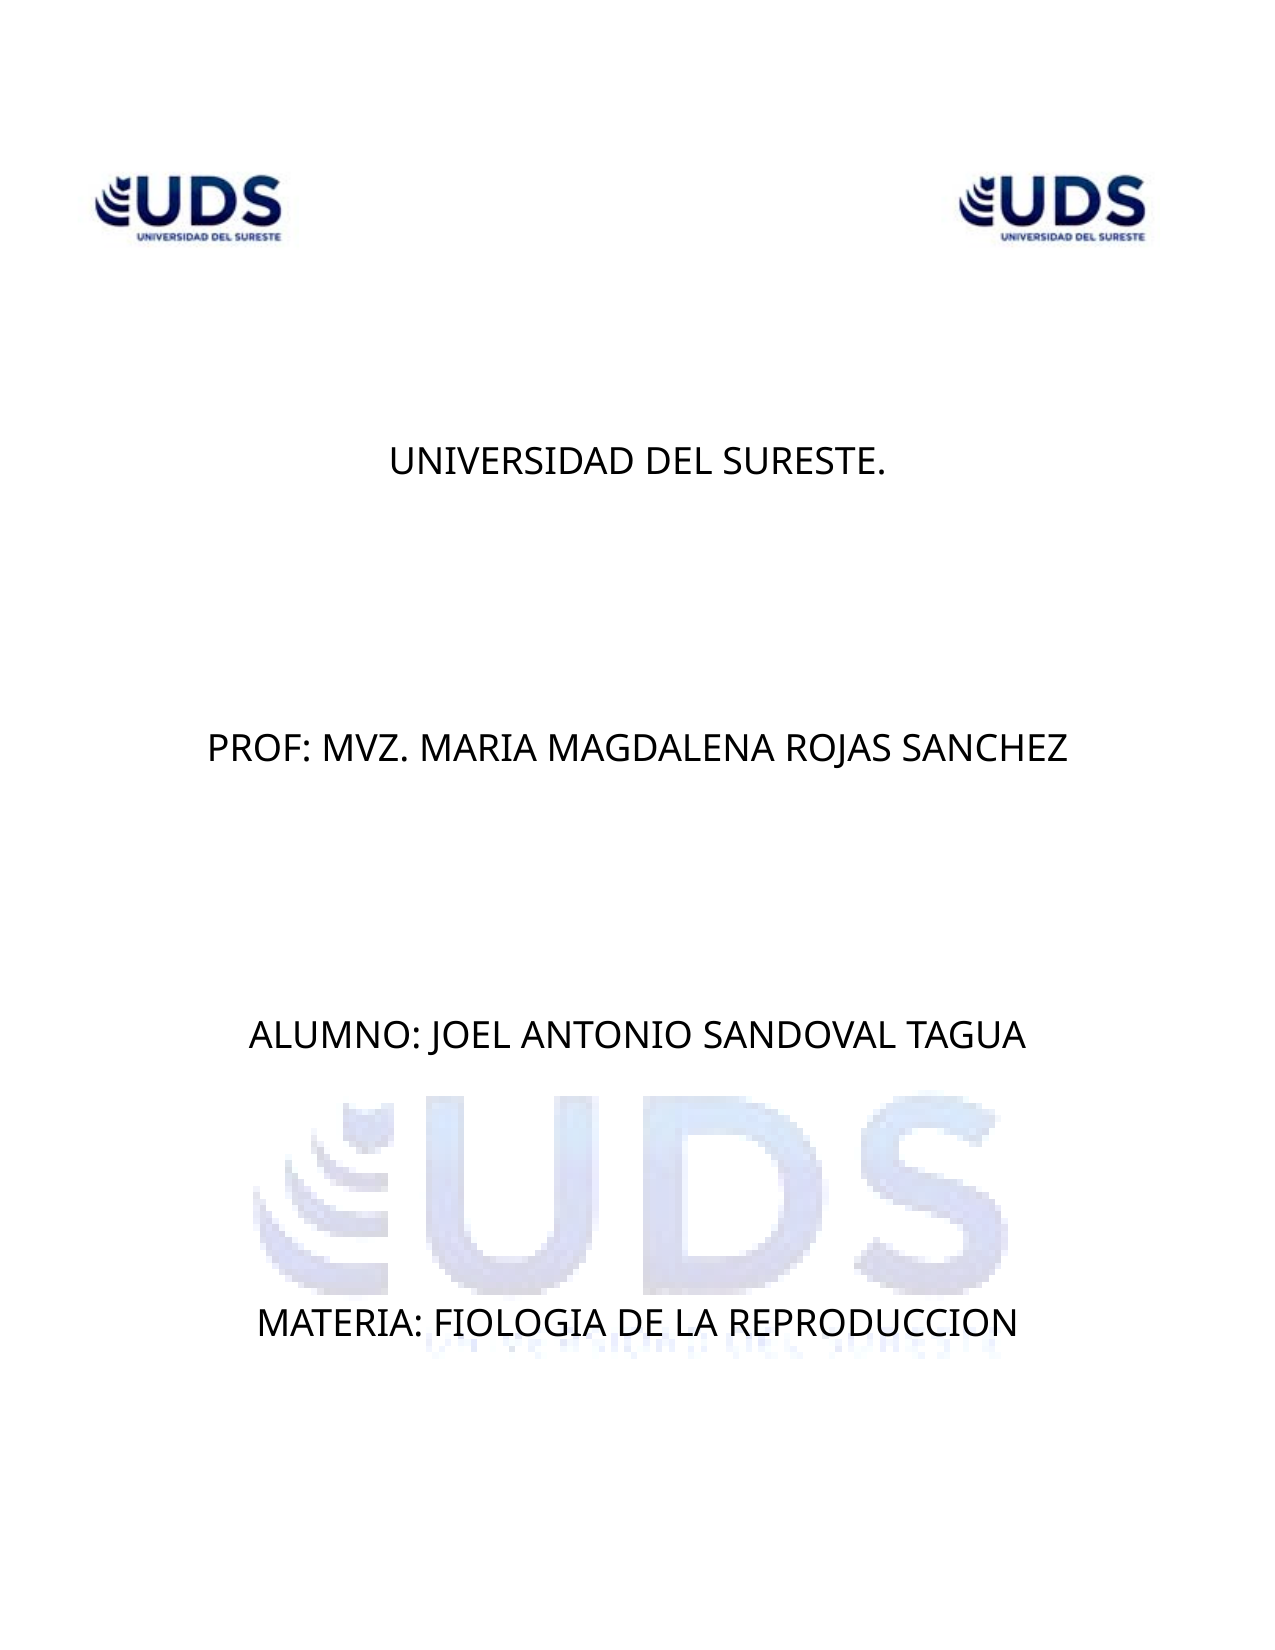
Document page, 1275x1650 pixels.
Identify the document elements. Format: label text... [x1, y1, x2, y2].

picture [77, 147, 300, 268]
picture [941, 147, 1161, 266]
text MATERIA: FIOLOGIA DE LA REPRODUCCION [177, 1296, 1098, 1347]
text PROF: MVZ. MARIA MAGDALENA ROJAS SANCHEZ [177, 722, 1098, 773]
text ALUMNO: JOEL ANTONIO SANDOVAL TAGUA [177, 1009, 1098, 1060]
text UNIVERSIDAD DEL SURESTE. [177, 435, 1098, 486]
